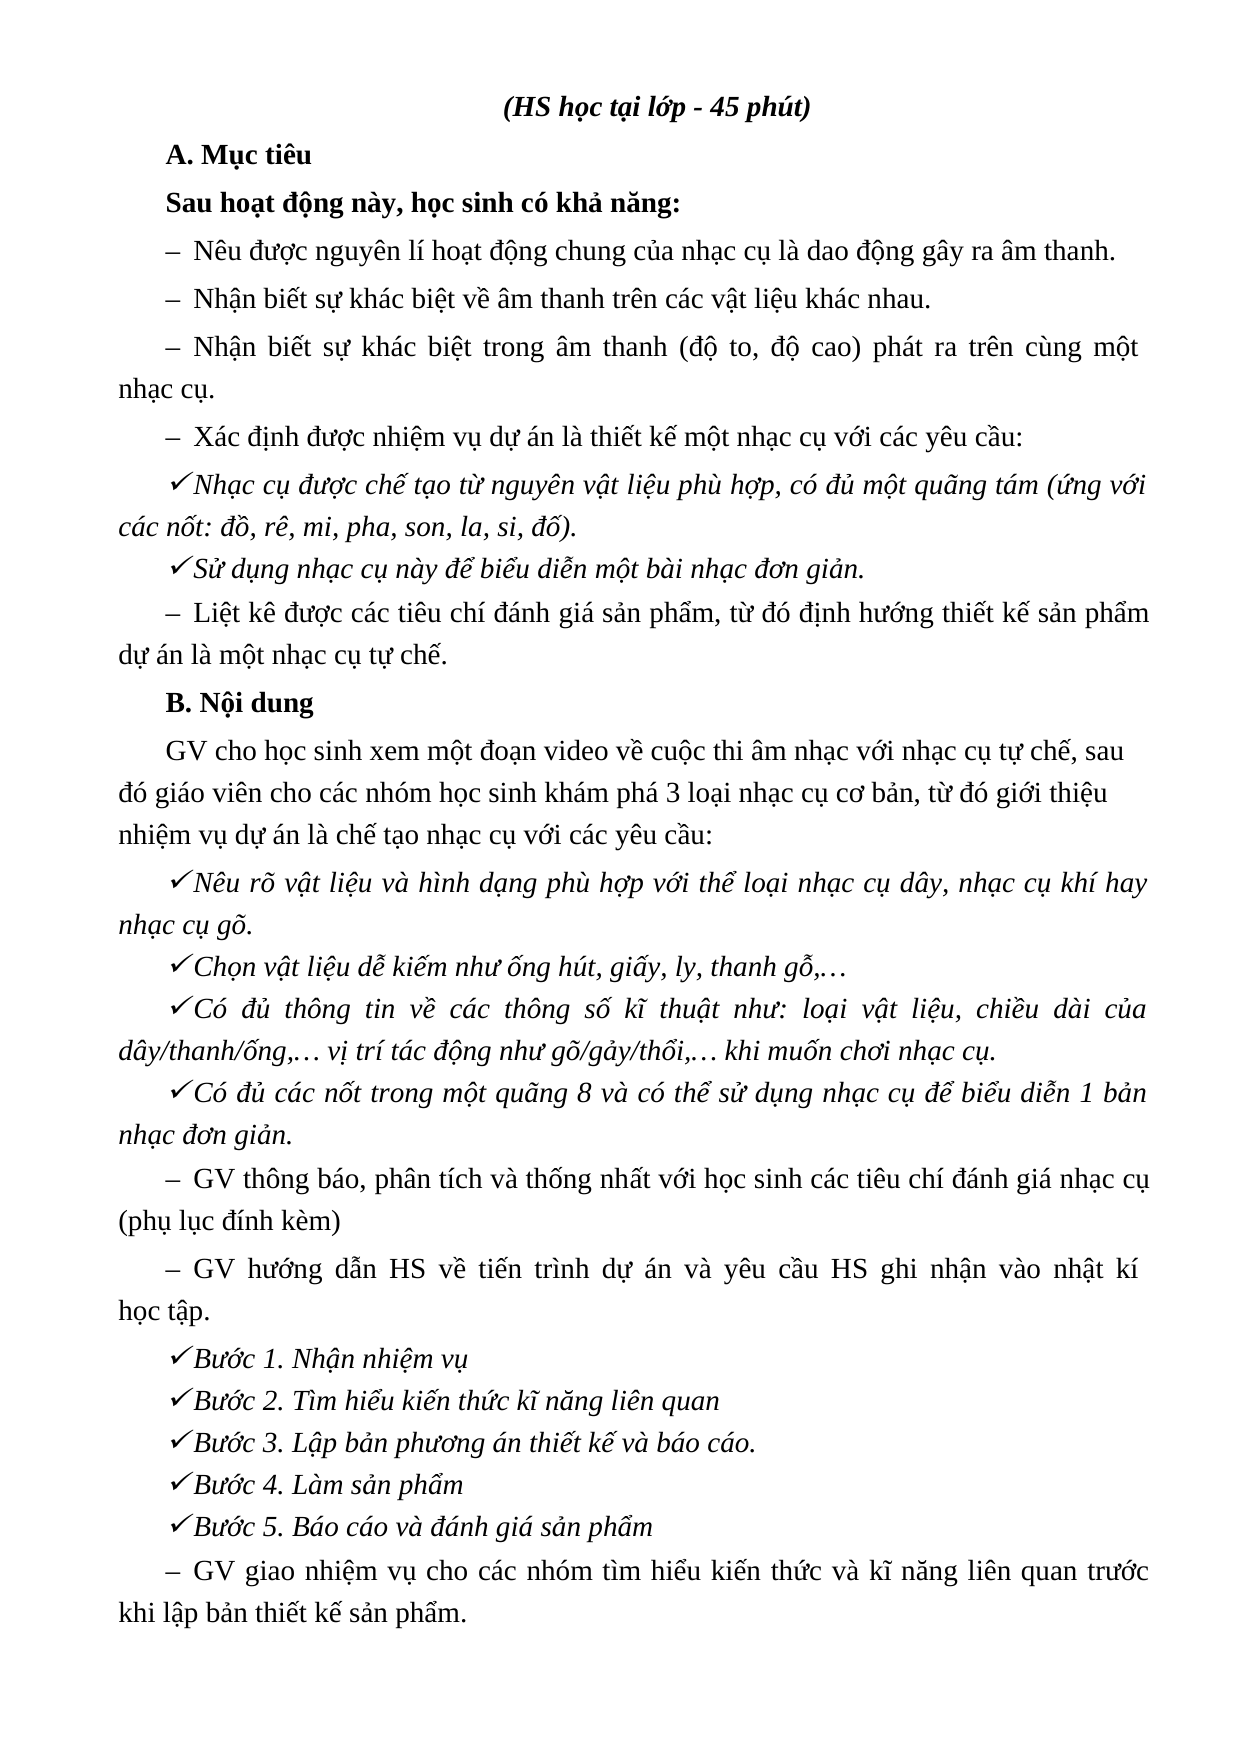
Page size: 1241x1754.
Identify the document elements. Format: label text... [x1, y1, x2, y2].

list GV hướng dẫn HS về tiến trình dự án và yêu cầu HS ghi nhận vào nhật kí học tập. [118, 1251, 1152, 1326]
list Nhận biết sự khác biệt về âm thanh trên các vật liệu khác nhau. [118, 281, 1152, 315]
list Nêu rõ vật liệu và hình dạng phù hợp với thể loại nhạc cụ dây, nhạc cụ khí hay nhạc cụ gõ. [118, 865, 1152, 941]
list Sử dụng nhạc cụ này để biểu diễn một bài nhạc đơn giản. [118, 551, 1152, 585]
list Bước 1. Nhận nhiệm vụ [118, 1341, 1152, 1374]
list Xác định được nhiệm vụ dự án là thiết kế một nhạc cụ với các yêu cầu: [118, 419, 1152, 453]
list Bước 5. Báo cáo và đánh giá sản phẩm [118, 1509, 1152, 1542]
list Chọn vật liệu dễ kiếm như ống hút, giấy, ly, thanh gỗ,… [118, 949, 1152, 983]
list GV thông báo, phân tích và thống nhất với học sinh các tiêu chí đánh giá nhạc cụ (phụ lục đính kèm) [118, 1161, 1152, 1236]
text Sau hoạt động này, học sinh có khả năng: [118, 185, 1152, 218]
list Nhạc cụ được chế tạo từ nguyên vật liệu phù hợp, có đủ một quãng tám (ứng với các nốt: đồ, rê, mi, pha, son, la, si, đố). [118, 467, 1152, 543]
list Bước 3. Lập bản phương án thiết kế và báo cáo. [118, 1425, 1152, 1458]
text B. Nội dung [118, 685, 1152, 719]
list Nêu được nguyên lí hoạt động chung của nhạc cụ là dao động gây ra âm thanh. [118, 233, 1152, 267]
text GV cho học sinh xem một đoạn video về cuộc thi âm nhạc với nhạc cụ tự chế, sau đó giáo viên cho các nhóm học sinh khám phá 3 loại nhạc cụ cơ bản, từ đó giới thiệu nhiệm vụ dự án là chế tạo nhạc cụ với các yêu cầu: [118, 733, 1152, 851]
list Nhận biết sự khác biệt trong âm thanh (độ to, độ cao) phát ra trên cùng một nhạc cụ. [118, 329, 1152, 405]
text (HS học tại lớp - 45 phút) [118, 89, 1152, 122]
list Có đủ thông tin về các thông số kĩ thuật như: loại vật liệu, chiều dài của dây/thanh/ống,… vị trí tác động như gõ/gảy/thổi,… khi muốn chơi nhạc cụ. [118, 991, 1152, 1067]
list Bước 4. Làm sản phẩm [118, 1467, 1152, 1501]
list Bước 2. Tìm hiểu kiến thức kĩ năng liên quan [118, 1383, 1152, 1417]
list Có đủ các nốt trong một quãng 8 và có thể sử dụng nhạc cụ để biểu diễn 1 bản nhạc đơn giản. [118, 1075, 1152, 1151]
list GV giao nhiệm vụ cho các nhóm tìm hiểu kiến thức và kĩ năng liên quan trước khi lập bản thiết kế sản phẩm. [118, 1553, 1152, 1628]
text A. Mục tiêu [118, 137, 1152, 170]
list Liệt kê được các tiêu chí đánh giá sản phẩm, từ đó định hướng thiết kế sản phẩm dự án là một nhạc cụ tự chế. [118, 595, 1152, 671]
